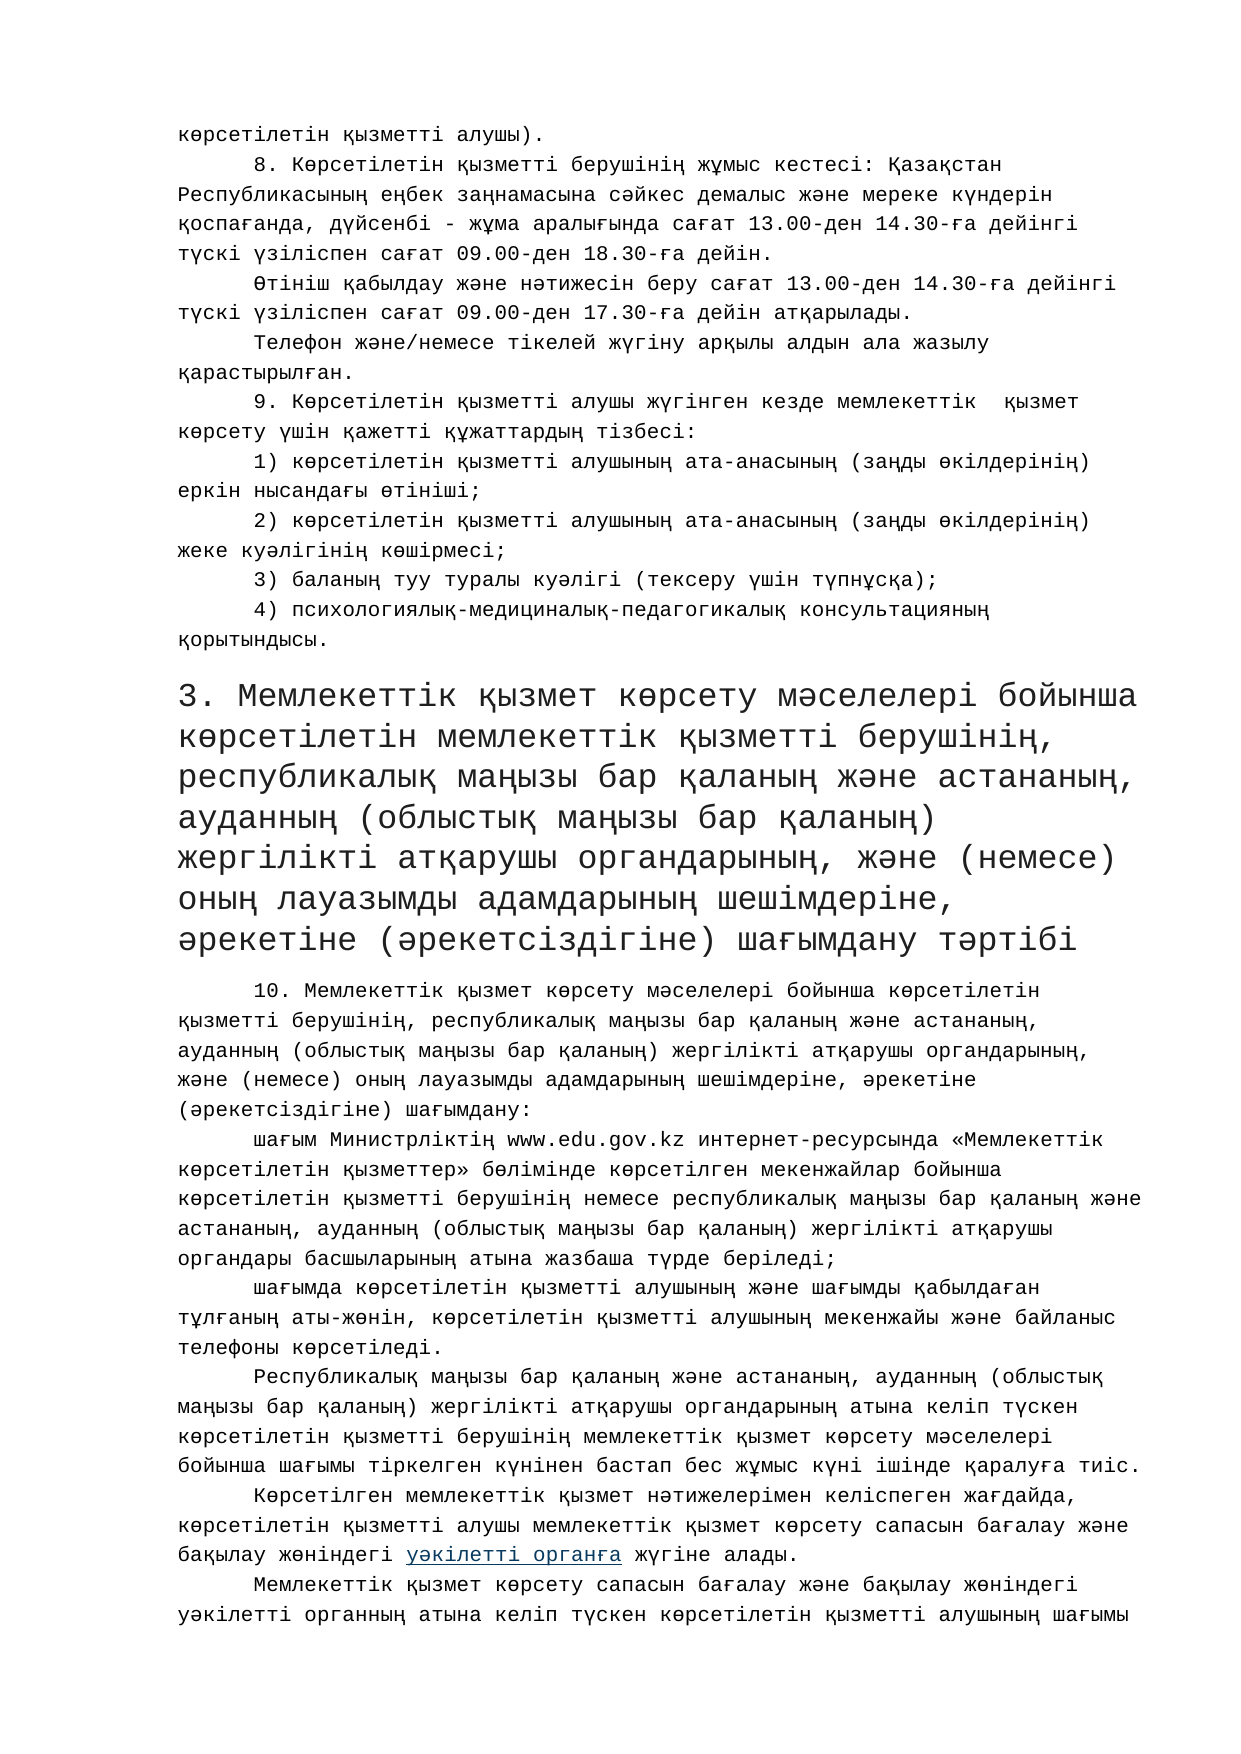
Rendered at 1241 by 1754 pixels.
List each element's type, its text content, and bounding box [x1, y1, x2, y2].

text 3. Мемлекеттік қызмет көрсету мәселелері бойынша көрсетілетін мемлекеттік қызметті берушінің, республикалық маңызы бар қаланың және астананың, ауданның (облыстық маңызы бар қаланың) жергілікті атқарушы органдарының, және (немесе) оның лауазымды адамдарының шешімдеріне, әрекетіне (әрекетсіздігіне) шағымдану тәртібі [177, 676, 1152, 960]
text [177, 974, 1152, 1627]
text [177, 118, 1152, 652]
